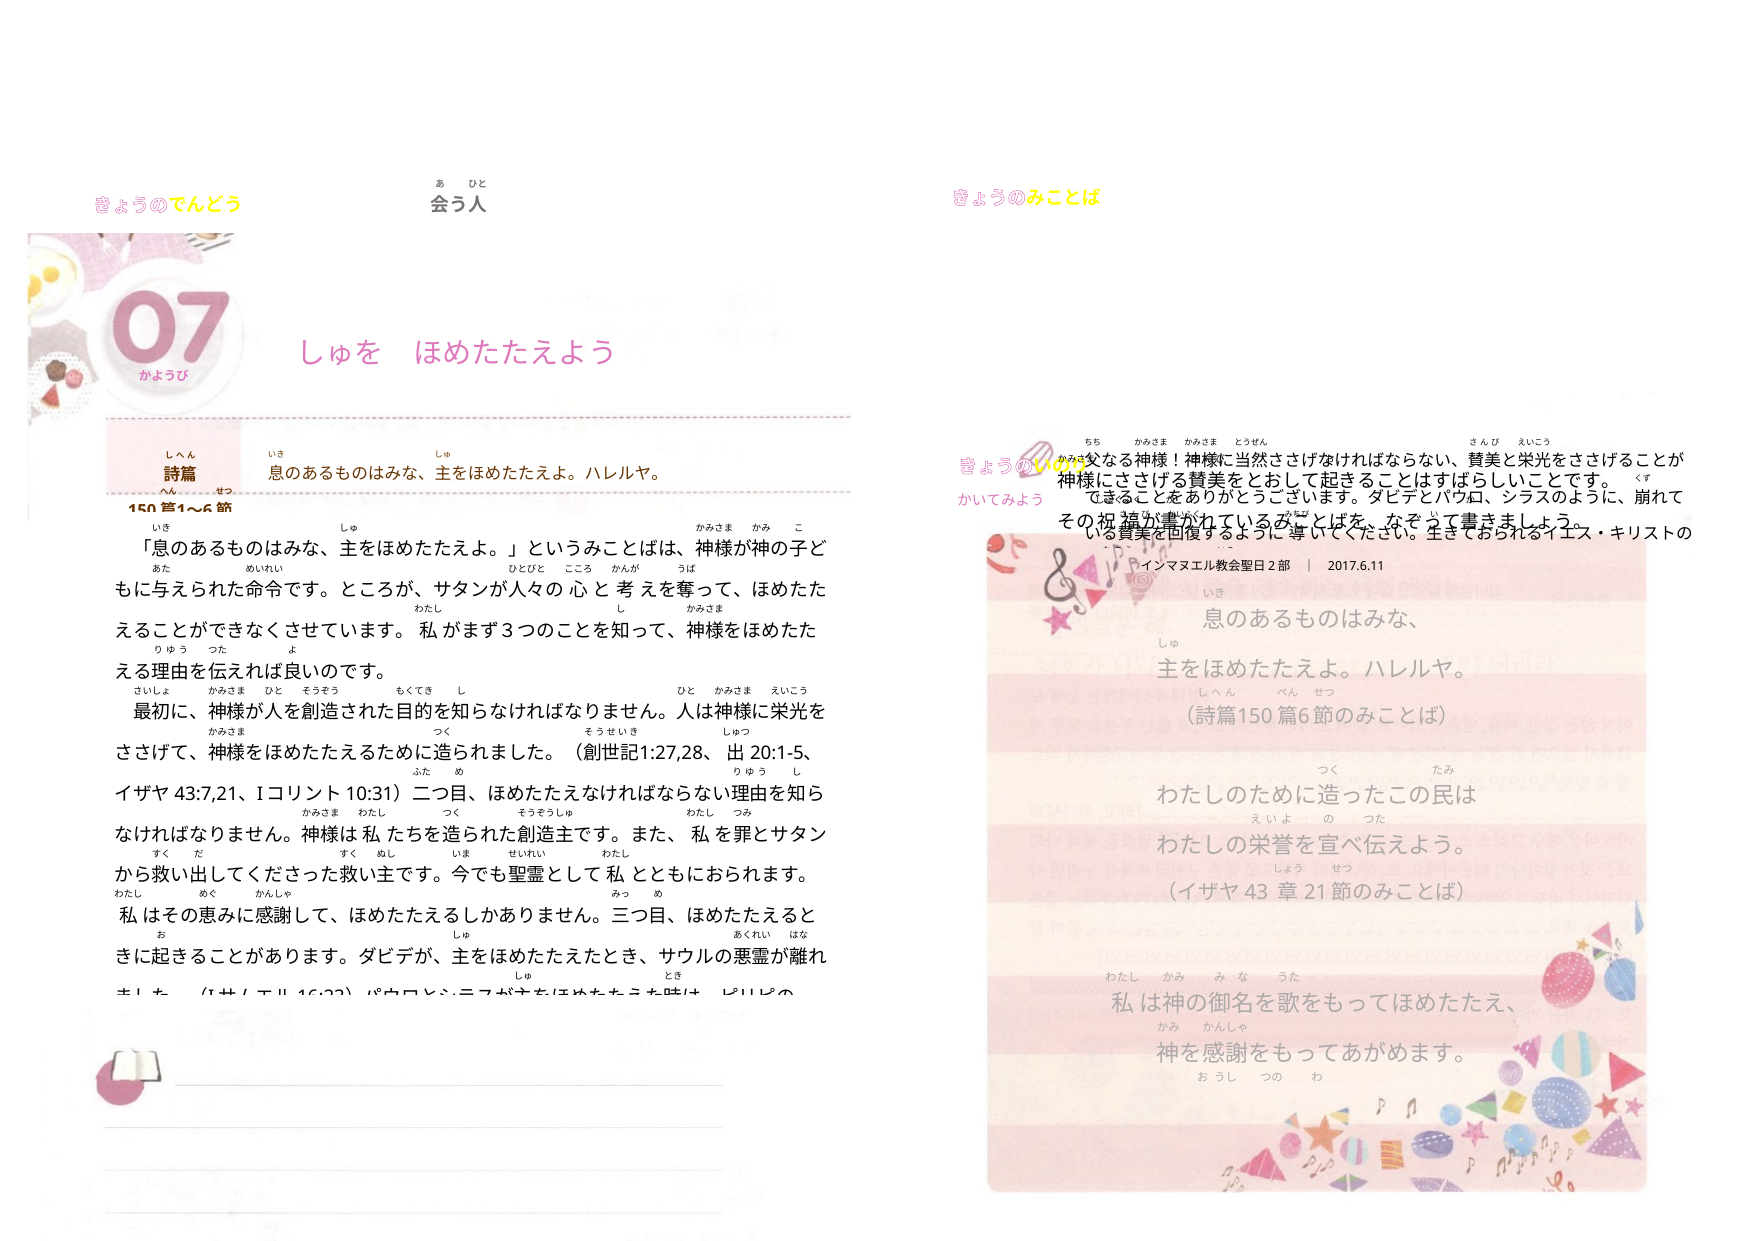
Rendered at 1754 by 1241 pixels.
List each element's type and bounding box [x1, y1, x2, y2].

picture [925, 392, 1692, 1215]
picture [27, 233, 852, 521]
picture [41, 1010, 834, 1241]
